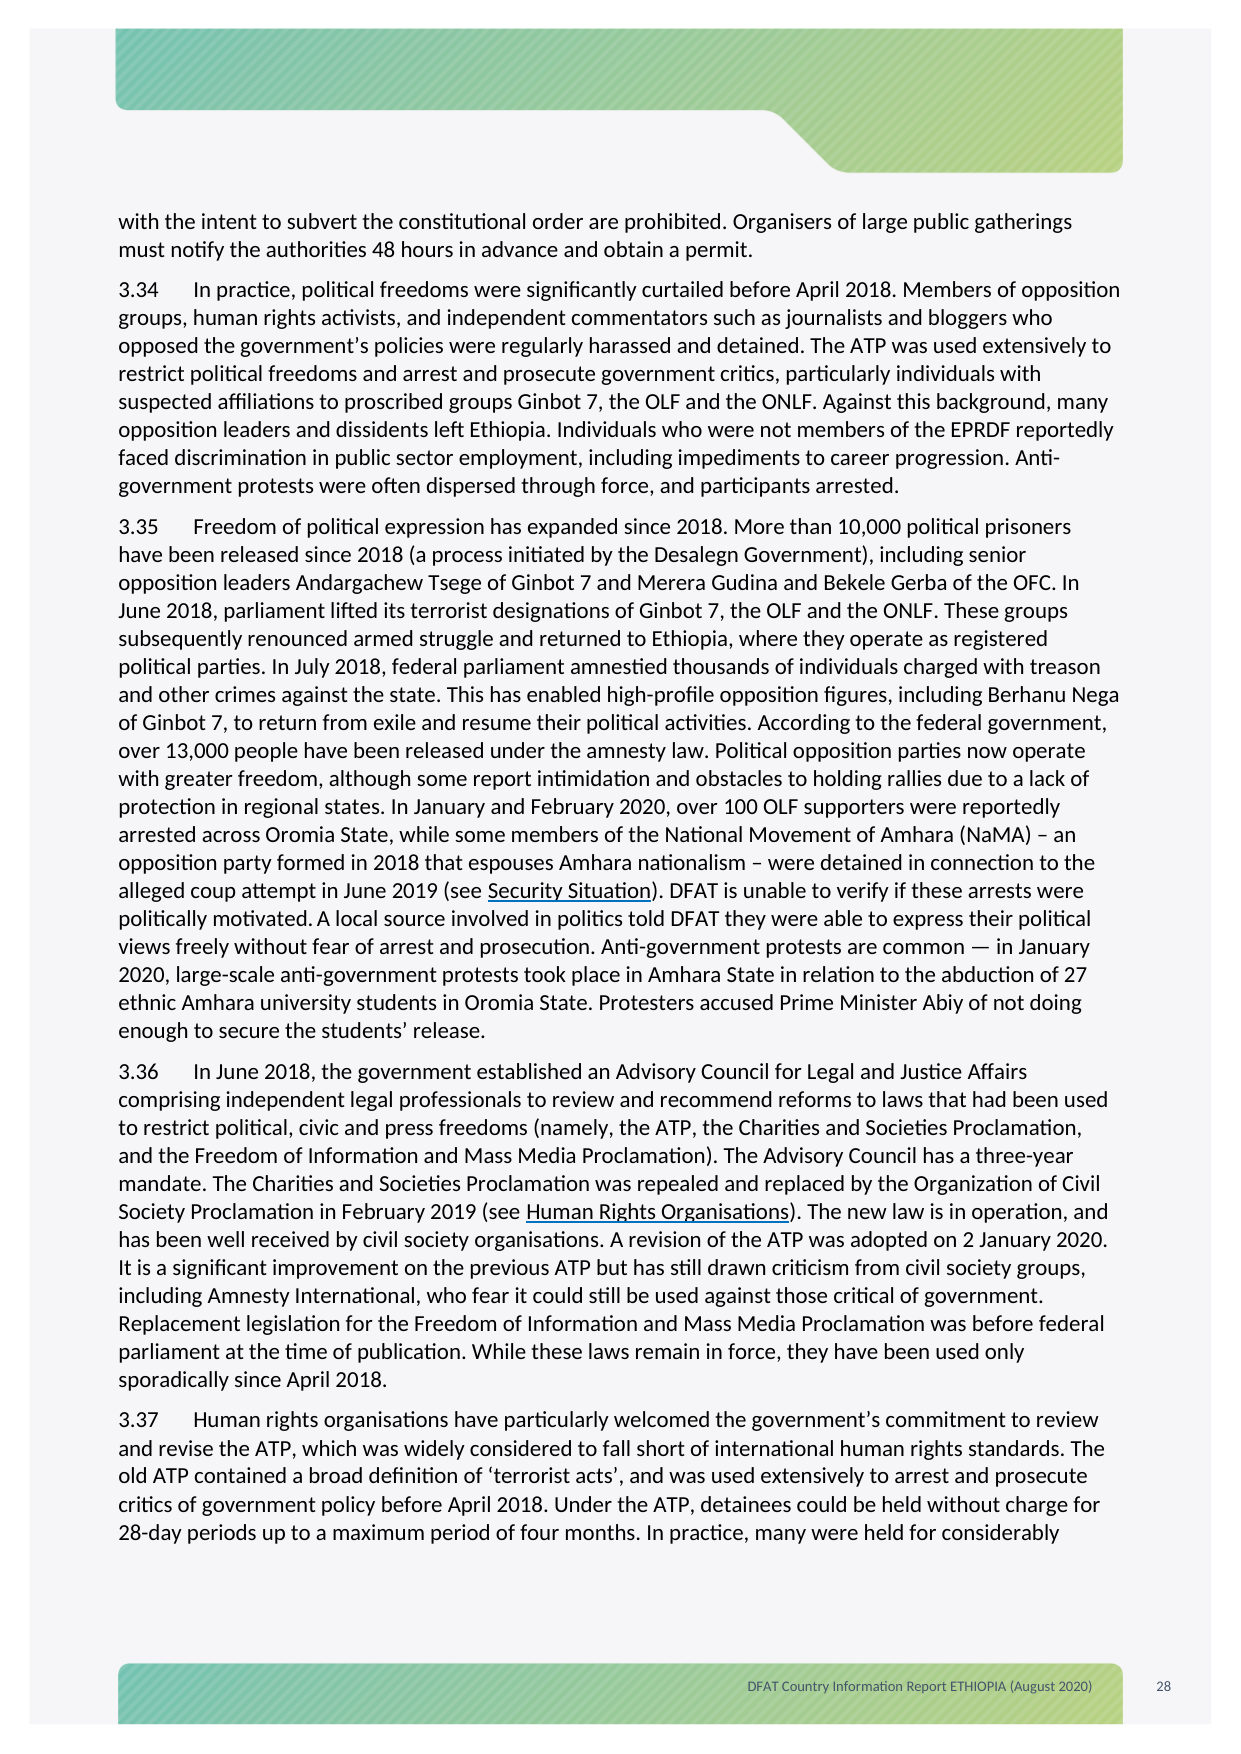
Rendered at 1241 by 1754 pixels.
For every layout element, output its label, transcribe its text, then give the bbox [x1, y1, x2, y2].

list In practice, political freedoms were significantly curtailed before April 2018. Members of opposition groups, human rights activists, and independent commentators such as journalists and bloggers who opposed the government’s policies were regularly harassed and detained. The ATP was used extensively to restrict political freedoms and arrest and prosecute government critics, particularly individuals with suspected affiliations to proscribed groups Ginbot 7, the OLF and the ONLF. Against this background, many opposition leaders and dissidents left Ethiopia. Individuals who were not members of the EPRDF reportedly faced discrimination in public sector employment, including impediments to career progression. Anti-government protests were often dispersed through force, and participants arrested. [118, 275, 1122, 499]
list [118, 1406, 1122, 1546]
list Freedom of political expression has expanded since 2018. More than 10,000 political prisoners have been released since 2018 (a process initiated by the Desalegn Government), including senior opposition leaders Andargachew Tsege of Ginbot 7 and Merera Gudina and Bekele Gerba of the OFC. In June 2018, parliament lifted its terrorist designations of Ginbot 7, the OLF and the ONLF. These groups subsequently renounced armed struggle and returned to Ethiopia, where they operate as registered political parties. In July 2018, federal parliament amnestied thousands of individuals charged with treason and other crimes against the state. This has enabled high-profile opposition figures, including Berhanu Nega of Ginbot 7, to return from exile and resume their political activities. According to the federal government, over 13,000 people have been released under the amnesty law. Political opposition parties now operate with greater freedom, although some report intimidation and obstacles to holding rallies due to a lack of protection in regional states. In January and February 2020, over 100 OLF supporters were reportedly arrested across Oromia State, while some members of the National Movement of Amhara (NaMA) – an opposition party formed in 2018 that espouses Amhara nationalism – were detained in connection to the alleged coup attempt in June 2019 (see Security Situation). DFAT is unable to verify if these arrests were politically motivated. A local source involved in politics told DFAT they were able to express their political views freely without fear of arrest and prosecution. Anti-government protests are common — in January 2020, large-scale anti-government protests took place in Amhara State in relation to the abduction of 27 ethnic Amhara university students in Oromia State. Protesters accused Prime Minister Abiy of not doing enough to secure the students’ release. [118, 512, 1122, 1044]
picture [0, 0, 1241, 1754]
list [118, 207, 1122, 263]
list In June 2018, the government established an Advisory Council for Legal and Justice Affairs comprising independent legal professionals to review and recommend reforms to laws that had been used to restrict political, civic and press freedoms (namely, the ATP, the Charities and Societies Proclamation, and the Freedom of Information and Mass Media Proclamation). The Advisory Council has a three-year mandate. The Charities and Societies Proclamation was repealed and replaced by the Organization of Civil Society Proclamation in February 2019 (see Human Rights Organisations). The new law is in operation, and has been well received by civil society organisations. A revision of the ATP was adopted on 2 January 2020. It is a significant improvement on the previous ATP but has still drawn criticism from civil society groups, including Amnesty International, who fear it could still be used against those critical of government. Replacement legislation for the Freedom of Information and Mass Media Proclamation was before federal parliament at the time of publication. While these laws remain in force, they have been used only sporadically since April 2018. [118, 1057, 1122, 1393]
